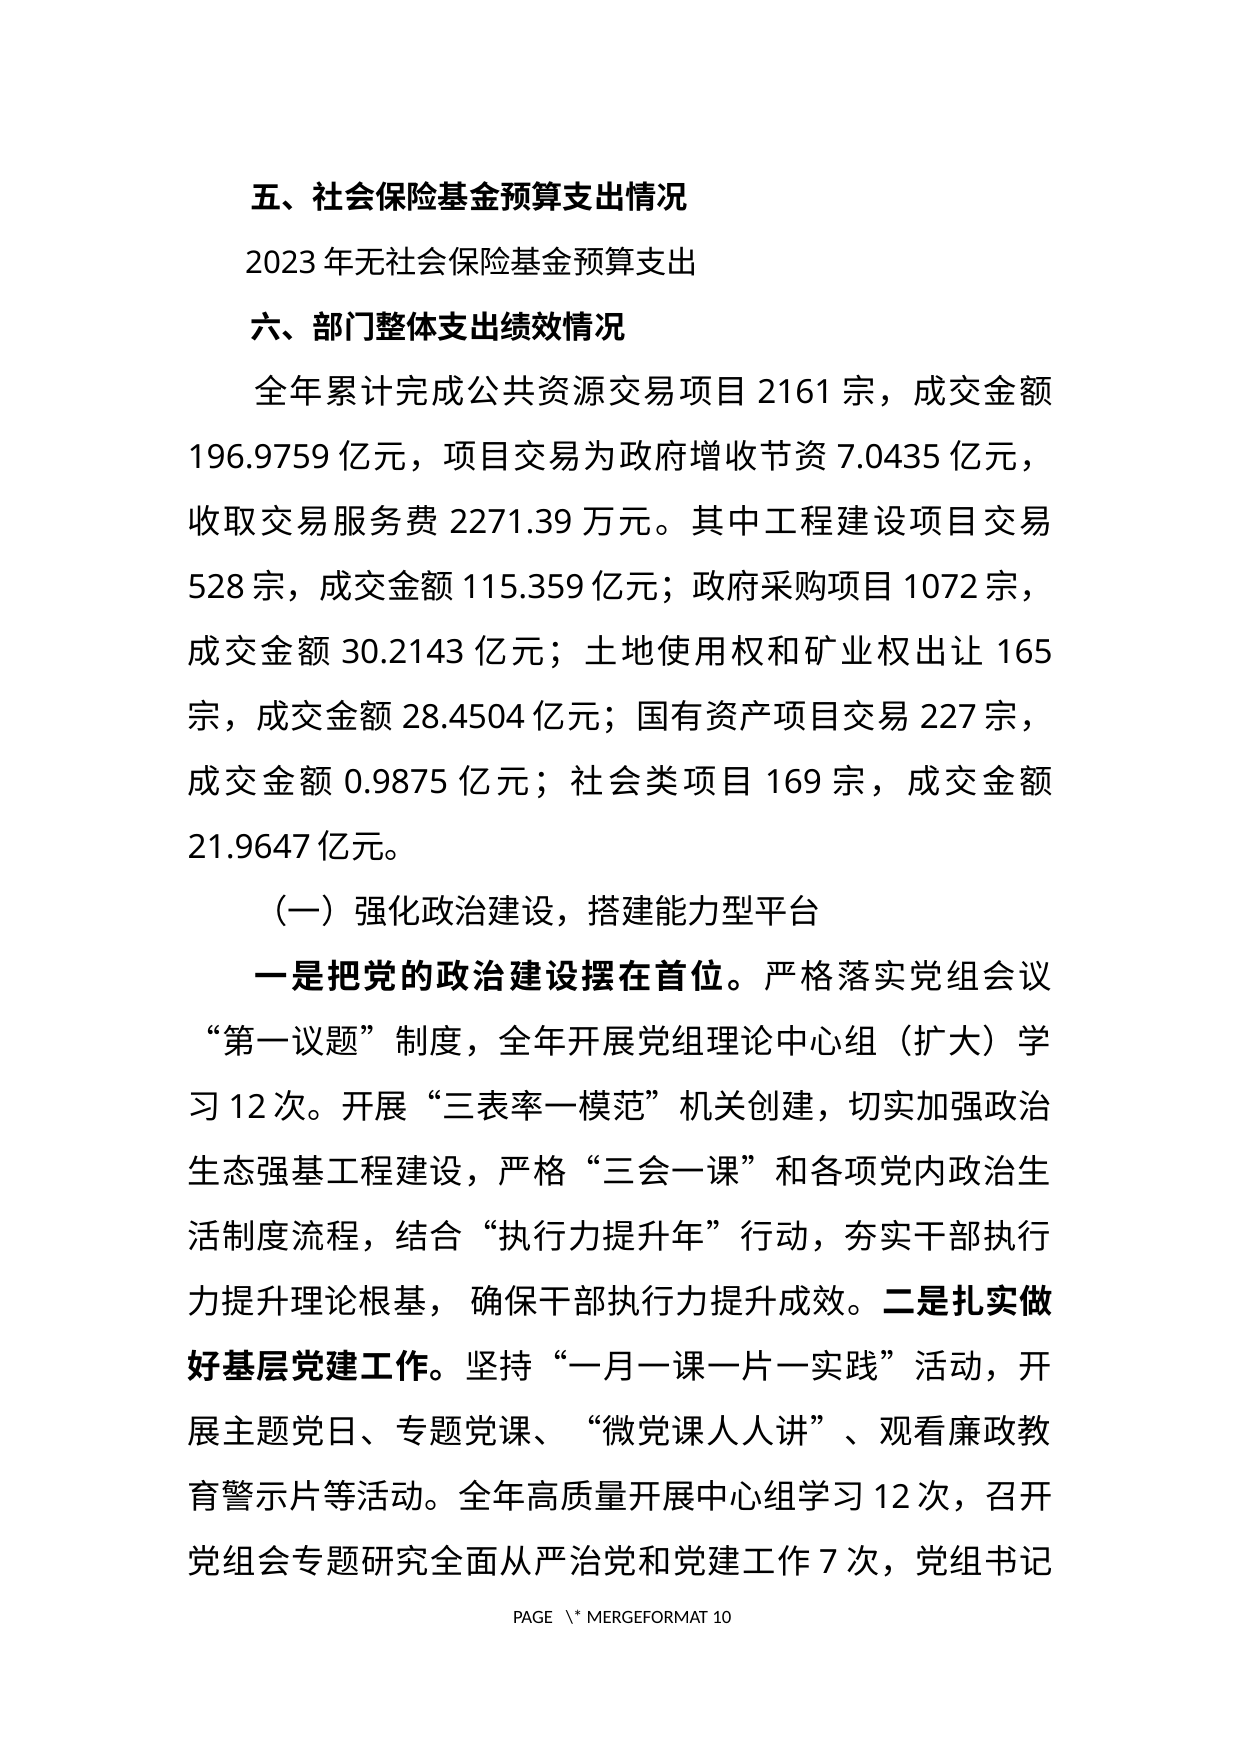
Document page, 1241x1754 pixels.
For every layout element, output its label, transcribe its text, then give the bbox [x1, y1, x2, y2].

text 全年累计完成公共资源交易项目2161宗，成交金额196.9759亿元，项目交易为政府增收节资7.0435亿元，收取交易服务费2271.39万元。其中工程建设项目交易528宗，成交金额115.359亿元；政府采购项目1072宗，成交金额30.2143亿元；土地使用权和矿业权出让165宗，成交金额28.4504亿元；国有资产项目交易227宗，成交金额0.9875亿元；社会类项目169宗，成交金额21.9647亿元。 [187, 357, 1053, 877]
list 2023年无社会保险基金预算支出 [245, 227, 1053, 292]
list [187, 942, 1053, 1592]
text 五、社会保险基金预算支出情况 [187, 162, 1053, 227]
text 六、部门整体支出绩效情况 [187, 292, 1053, 357]
list （一）强化政治建设，搭建能力型平台 [187, 877, 1053, 942]
